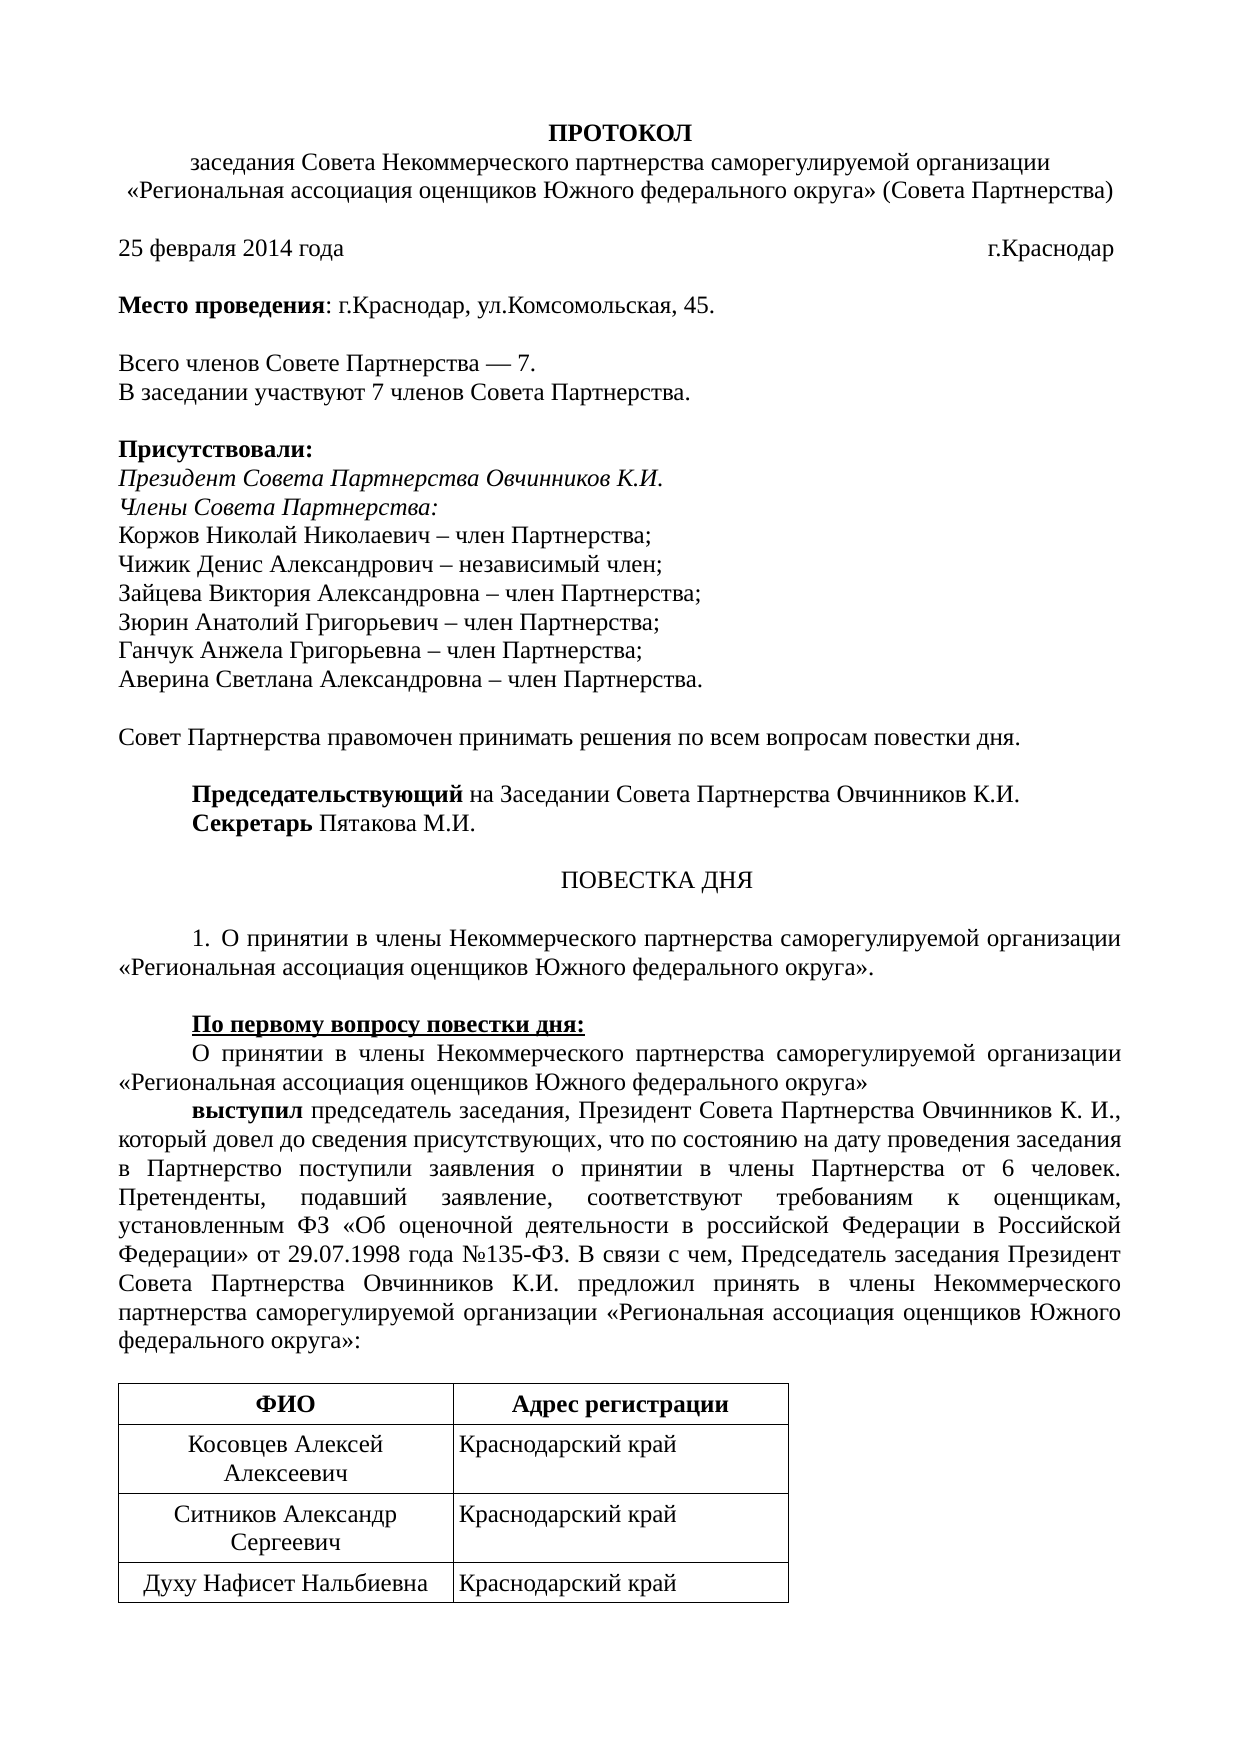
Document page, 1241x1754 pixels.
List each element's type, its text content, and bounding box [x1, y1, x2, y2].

text Секретарь Пятакова М.И. [118, 808, 1122, 837]
text ПОВЕСТКА ДНЯ [118, 866, 1122, 894]
list О принятии в члены Некоммерческого партнерства саморегулируемой организации «Региональная ассоциация оценщиков Южного федерального округа». [118, 923, 1122, 981]
text Присутствовали: [118, 434, 1122, 463]
text заседания Совета Некоммерческого партнерства саморегулируемой организации «Региональная ассоциация оценщиков Южного федерального округа» (Совета Партнерства) [118, 147, 1122, 204]
text Зайцева Виктория Александровна – член Партнерства; [118, 578, 1122, 607]
text 25 февраля 2014 года г.Краснодар [118, 233, 1122, 262]
text Зюрин Анатолий Григорьевич – член Партнерства; [118, 607, 1122, 636]
table_cell Краснодарский край [454, 1425, 788, 1493]
text О принятии в члены Некоммерческого партнерства саморегулируемой организации «Региональная ассоциация оценщиков Южного федерального округа» [118, 1038, 1122, 1096]
text Совет Партнерства правомочен принимать решения по всем вопросам повестки дня. [118, 722, 1122, 751]
text Члены Совета Партнерства: [118, 492, 1122, 521]
table_header Адрес регистрации [454, 1384, 788, 1423]
text Аверина Светлана Александровна – член Партнерства. [118, 664, 1122, 693]
table_cell Краснодарский край [454, 1494, 788, 1562]
text ПРОТОКОЛ [118, 118, 1122, 147]
table_cell Краснодарский край [454, 1563, 788, 1602]
table_cell Ситников Александр Сергеевич [119, 1494, 453, 1562]
table_cell Духу Нафисет Нальбиевна [119, 1563, 453, 1602]
text Чижик Денис Александрович – независимый член; [118, 549, 1122, 578]
text Президент Совета Партнерства Овчинников К.И. [118, 463, 1122, 492]
text В заседании участвуют 7 членов Совета Партнерства. [118, 377, 1122, 406]
table_cell Косовцев Алексей Алексеевич [119, 1425, 453, 1493]
text выступил председатель заседания, Президент Совета Партнерства Овчинников К. И., который довел до сведения присутствующих, что по состоянию на дату проведения заседания в Партнерство поступили заявления о принятии в члены Партнерства от 6 человек. Претенденты, подавший заявление, соответствуют требованиям к оценщикам, установленным ФЗ «Об оценочной деятельности в российской Федерации в Российской Федерации» от 29.07.1998 года №135-ФЗ. В связи с чем, Председатель заседания Президент Совета Партнерства Овчинников К.И. предложил принять в члены Некоммерческого партнерства саморегулируемой организации «Региональная ассоциация оценщиков Южного федерального округа»: [118, 1096, 1122, 1354]
table_header ФИО [119, 1384, 453, 1423]
text Председательствующий на Заседании Совета Партнерства Овчинников К.И. [118, 779, 1122, 808]
text По первому вопросу повестки дня: [118, 1009, 1122, 1038]
text Всего членов Совете Партнерства — 7. [118, 348, 1122, 377]
text Ганчук Анжела Григорьевна – член Партнерства; [118, 636, 1122, 664]
text Место проведения: г.Краснодар, ул.Комсомольская, 45. [118, 291, 1122, 319]
text Коржов Николай Николаевич – член Партнерства; [118, 521, 1122, 549]
